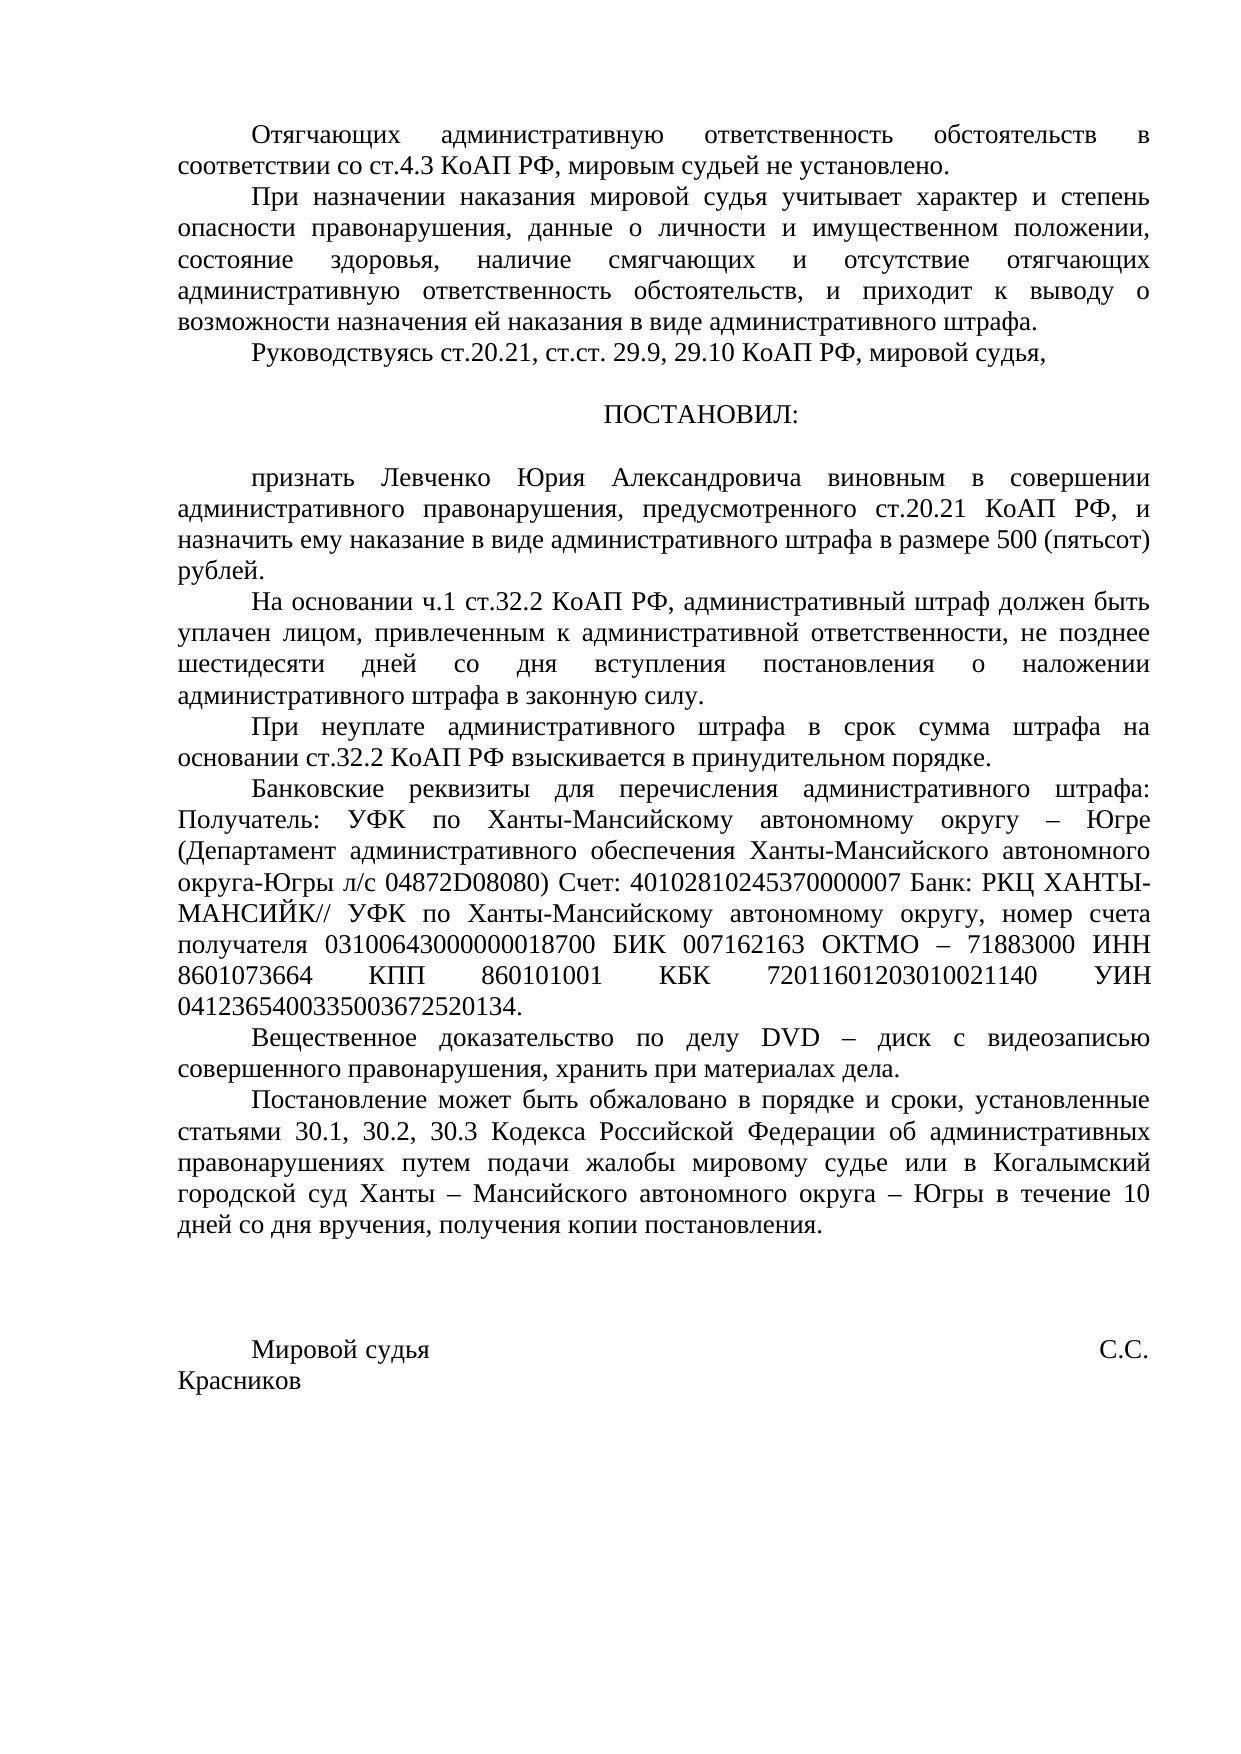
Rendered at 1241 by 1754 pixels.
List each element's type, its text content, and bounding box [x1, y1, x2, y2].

text Мировой судья С.С. Красников [177, 1333, 1152, 1395]
text ПОСТАНОВИЛ: [177, 398, 1152, 429]
text При неуплате административного штрафа в срок сумма штрафа на основании ст.32.2 КоАП РФ взыскивается в принудительном порядке. [177, 710, 1152, 772]
text На основании ч.1 ст.32.2 КоАП РФ, административный штраф должен быть уплачен лицом, привлеченным к административной ответственности, не позднее шестидесяти дней со дня вступления постановления о наложении административного штрафа в законную силу. [177, 585, 1152, 710]
text Банковские реквизиты для перечисления административного штрафа: Получатель: УФК по Ханты-Мансийскому автономному округу – Югре (Департамент административного обеспечения Ханты-Мансийского автономного округа-Югры л/с 04872D08080) Счет: 40102810245370000007 Банк: РКЦ ХАНТЫ-МАНСИЙК// УФК по Ханты-Мансийскому автономному округу, номер счета получателя 03100643000000018700 БИК 007162163 ОКТМО – 71883000 ИНН 8601073664 КПП 860101001 КБК 72011601203010021140 УИН 0412365400335003672520134. [177, 772, 1152, 1021]
text При назначении наказания мировой судья учитывает характер и степень опасности правонарушения, данные о личности и имущественном положении, состояние здоровья, наличие смягчающих и отсутствие отягчающих административную ответственность обстоятельств, и приходит к выводу о возможности назначения ей наказания в виде административного штрафа. [177, 180, 1152, 336]
text Вещественное доказательство по делу DVD – диск с видеозаписью совершенного правонарушения, хранить при материалах дела. [177, 1021, 1152, 1084]
text признать Левченко Юрия Александровича виновным в совершении административного правонарушения, предусмотренного ст.20.21 КоАП РФ, и назначить ему наказание в виде административного штрафа в размере 500 (пятьсот) рублей. [177, 461, 1152, 585]
text Отягчающих административную ответственность обстоятельств в соответствии со ст.4.3 КоАП РФ, мировым судьей не установлено. [177, 118, 1152, 180]
text Постановление может быть обжаловано в порядке и сроки, установленные статьями 30.1, 30.2, 30.3 Кодекса Российской Федерации об административных правонарушениях путем подачи жалобы мировому судье или в Когалымский городской суд Ханты – Мансийского автономного округа – Югры в течение 10 дней со дня вручения, получения копии постановления. [177, 1084, 1152, 1239]
text Руководствуясь ст.20.21, ст.ст. 29.9, 29.10 КоАП РФ, мировой судья, [177, 336, 1152, 367]
